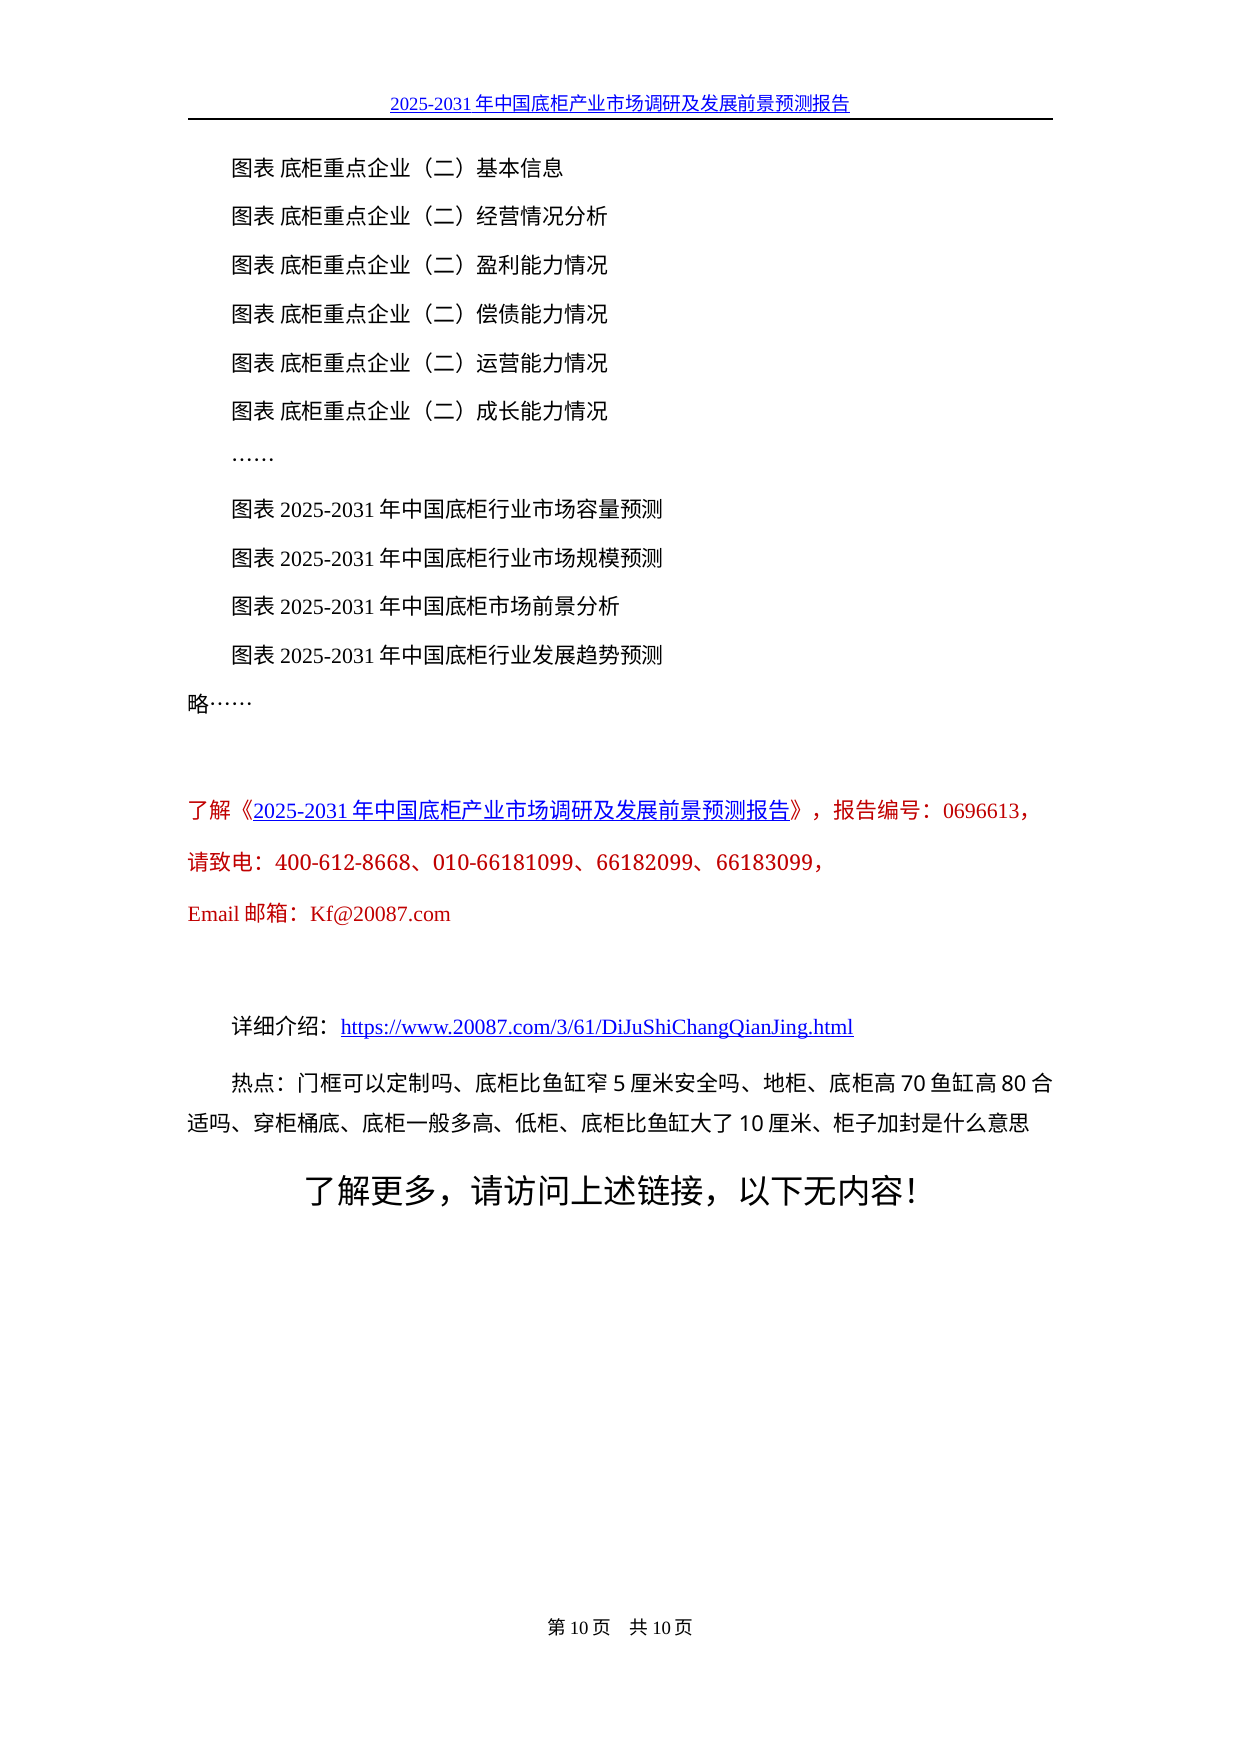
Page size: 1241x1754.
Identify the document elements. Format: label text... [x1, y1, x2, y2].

text 热点：门框可以定制吗、底柜比鱼缸窄5厘米安全吗、地柜、底柜高70鱼缸高80合适吗、穿柜桶底、底柜一般多高、低柜、底柜比鱼缸大了10厘米、柜子加封是什么意思 [187, 1066, 1053, 1139]
text 了解《2025-2031年中国底柜产业市场调研及发展前景预测报告》，报告编号：0696613， [187, 793, 1053, 825]
text 请致电：400-612-8668、010-66181099、66182099、66183099， [187, 844, 1053, 877]
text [187, 150, 1053, 719]
text 详细介绍：https://www.20087.com/3/61/DiJuShiChangQianJing.html [187, 1009, 1053, 1041]
text Email邮箱：Kf@20087.com [187, 896, 1053, 928]
title 了解更多，请访问上述链接，以下无内容！ [187, 1156, 1053, 1221]
